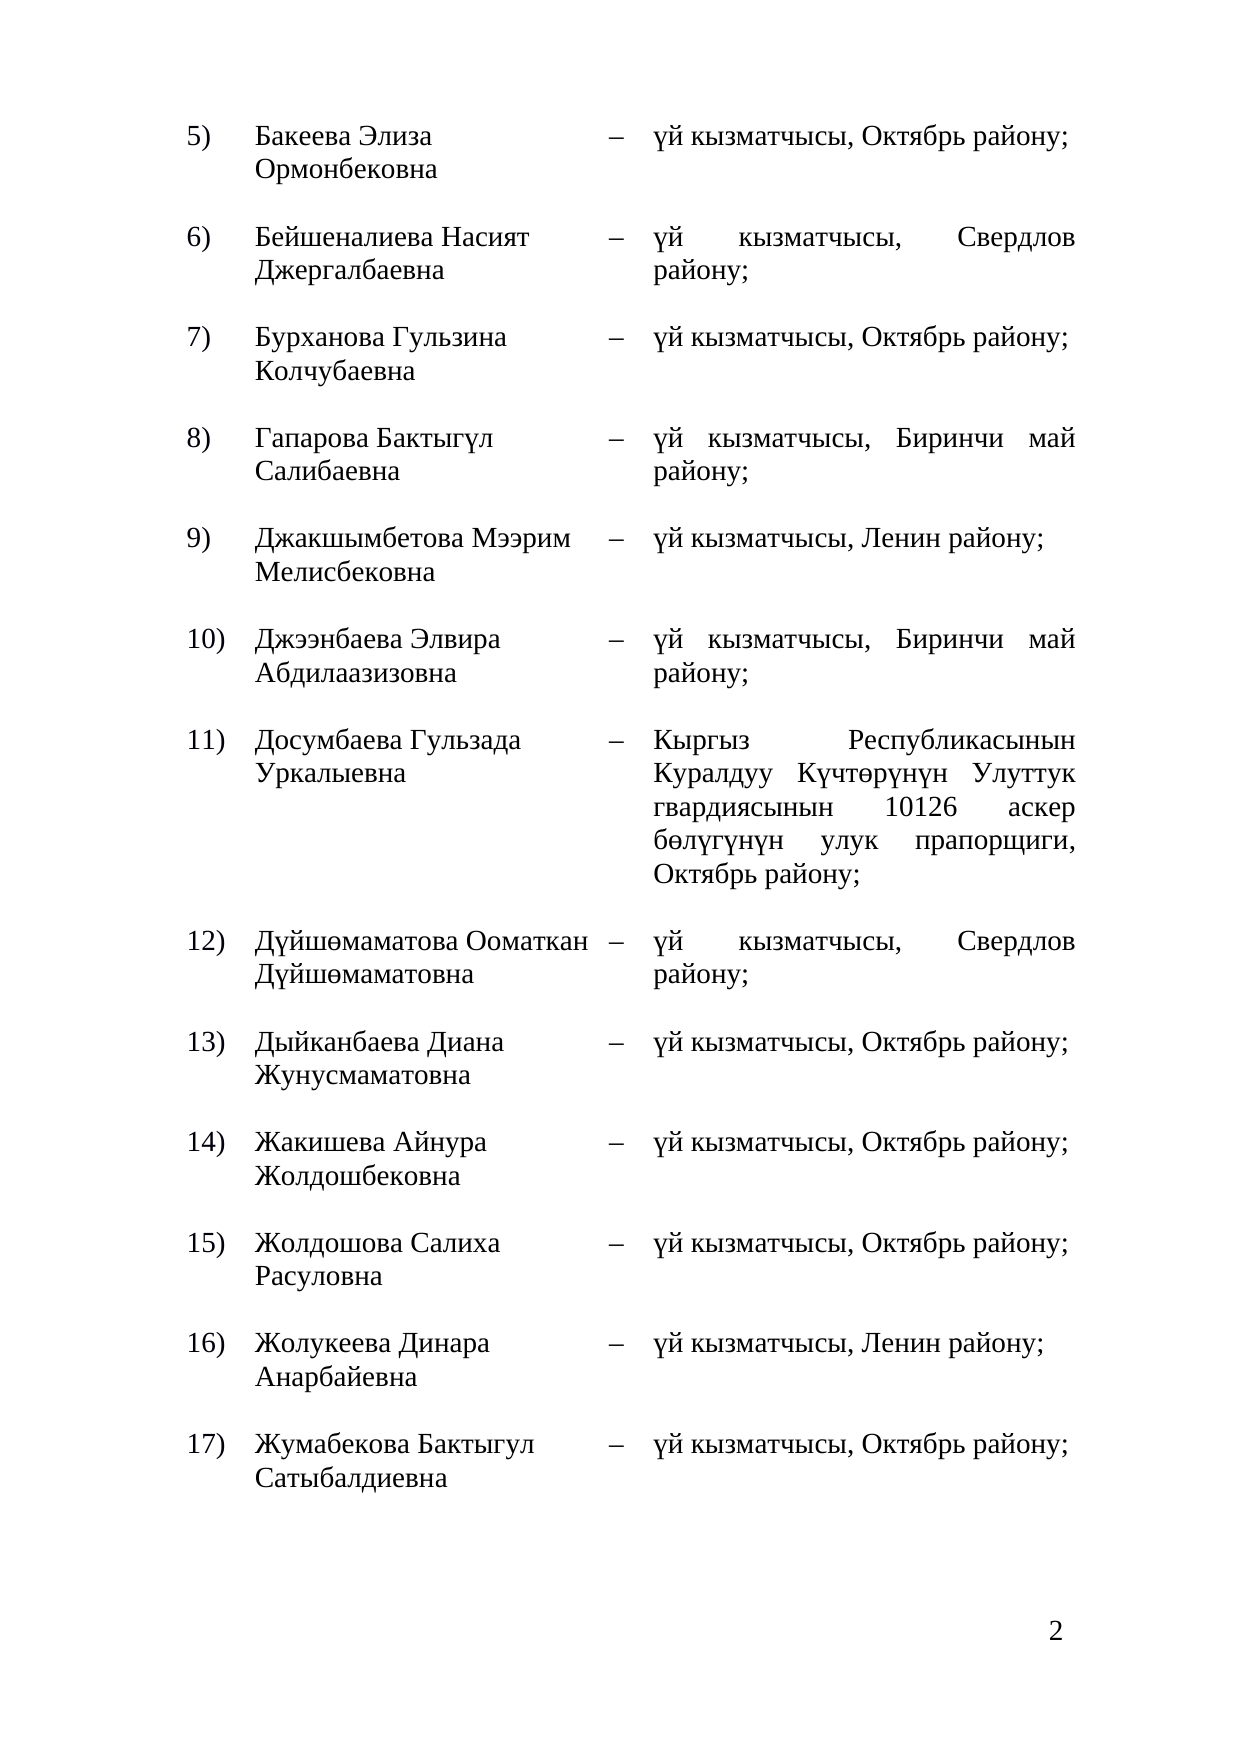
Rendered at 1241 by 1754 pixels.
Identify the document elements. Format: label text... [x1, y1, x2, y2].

table_cell үй кызматчысы, Ленин району; [644, 1326, 1087, 1426]
table_cell үй кызматчысы, Октябрь району; [644, 118, 1087, 219]
table_cell [175, 1024, 245, 1124]
table_cell Жолукеева Динара Анарбайевна [245, 1326, 600, 1426]
table_cell Джээнбаева Элвира Абдилаазизовна [245, 621, 600, 722]
table_cell Бурханова Гульзина Колчубаевна [245, 319, 600, 420]
table_cell [175, 1124, 245, 1225]
table_cell үй кызматчысы, Октябрь району; [644, 319, 1087, 420]
table_cell [175, 521, 245, 621]
table_cell – [600, 722, 644, 923]
table_cell Джакшымбетова Мээрим Мелисбековна [245, 521, 600, 621]
table_cell – [600, 621, 644, 722]
table_cell – [600, 1426, 644, 1527]
table_cell үй кызматчысы, Октябрь району; [644, 1024, 1087, 1124]
table_cell Бейшеналиева Насият Джергалбаевна [245, 219, 600, 319]
table_cell – [600, 1225, 644, 1326]
table_cell Дүйшөмаматова Ооматкан Дүйшөмаматовна [245, 923, 600, 1024]
table_cell [175, 219, 245, 319]
table_cell Бакеева Элиза Ормонбековна [245, 118, 600, 219]
table_cell – [600, 219, 644, 319]
table_cell [175, 722, 245, 923]
table_cell Жакишева Айнура Жолдошбековна [245, 1124, 600, 1225]
table_cell [175, 923, 245, 1024]
table_cell [175, 1426, 245, 1527]
table_cell үй кызматчысы, Свердлов району; [644, 219, 1087, 319]
table_cell үй кызматчысы, Биринчи май району; [644, 420, 1087, 521]
table_cell [175, 621, 245, 722]
table_cell Дыйканбаева Диана Жунусмаматовна [245, 1024, 600, 1124]
table_cell үй кызматчысы, Октябрь району; [644, 1225, 1087, 1326]
table_cell [175, 319, 245, 420]
table_cell Кыргыз Республикасынын Куралдуу Күчтөрүнүн Улуттук гвардиясынын 10126 аскер бөлүгүнүн улук прапорщиги, Октябрь району; [644, 722, 1087, 923]
table_cell – [600, 923, 644, 1024]
table_cell – [600, 1326, 644, 1426]
table_cell – [600, 1124, 644, 1225]
table_cell Досумбаева Гульзада Уркалыевна [245, 722, 600, 923]
table_cell үй кызматчысы, Октябрь району; [644, 1124, 1087, 1225]
table_cell – [600, 118, 644, 219]
table_cell – [600, 1024, 644, 1124]
table_cell [175, 118, 245, 219]
table_cell [175, 1326, 245, 1426]
table_cell [175, 420, 245, 521]
table_cell – [600, 420, 644, 521]
table_cell үй кызматчысы, Биринчи май району; [644, 621, 1087, 722]
table_cell Гапарова Бактыгүл Салибаевна [245, 420, 600, 521]
table_cell үй кызматчысы, Ленин району; [644, 521, 1087, 621]
table_cell – [600, 521, 644, 621]
table_cell үй кызматчысы, Свердлов району; [644, 923, 1087, 1024]
table_cell Жумабекова Бактыгул Сатыбалдиевна [245, 1426, 600, 1527]
table_cell [175, 1225, 245, 1326]
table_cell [644, 1426, 1087, 1527]
table_cell Жолдошова Салиха Расуловна [245, 1225, 600, 1326]
table_cell – [600, 319, 644, 420]
